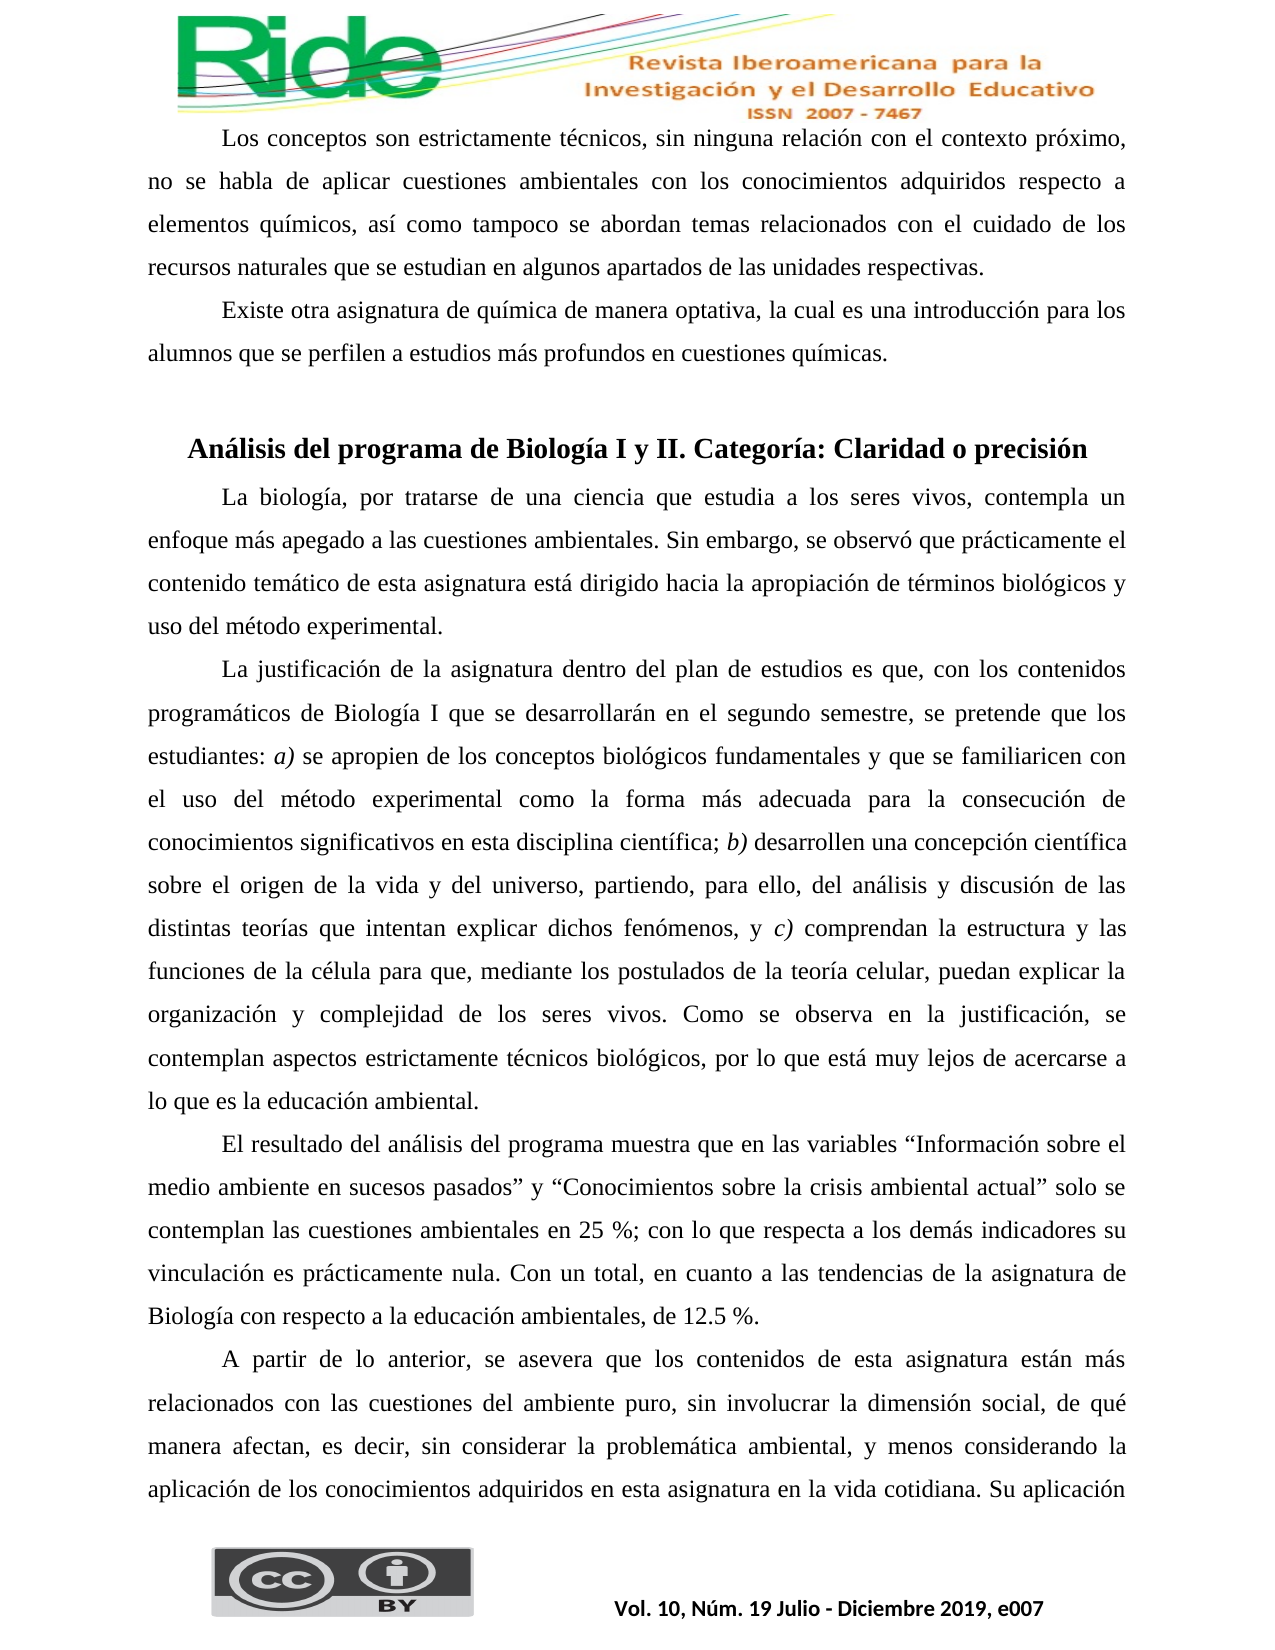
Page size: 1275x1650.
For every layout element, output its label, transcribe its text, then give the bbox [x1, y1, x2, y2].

picture [211, 1547, 474, 1617]
text Análisis del programa de Biología I y II. Categoría: Claridad o precisión [148, 432, 1127, 465]
picture [177, 14, 1098, 123]
text El resultado del análisis del programa muestra que en las variables “Información sobre el medio ambiente en sucesos pasados” y “Conocimientos sobre la crisis ambiental actual” solo se contemplan las cuestiones ambientales en 25 %; con lo que respecta a los demás indicadores su vinculación es prácticamente nula. Con un total, en cuanto a las tendencias de la asignatura de Biología con respecto a la educación ambientales, de 12.5 %. [148, 1129, 1127, 1330]
text La justificación de la asignatura dentro del plan de estudios es que, con los contenidos programáticos de Biología I que se desarrollarán en el segundo semestre, se pretende que los estudiantes: a) se apropien de los conceptos biológicos fundamentales y que se familiaricen con el uso del método experimental como la forma más adecuada para la consecución de conocimientos significativos en esta disciplina científica; b) desarrollen una concepción científica sobre el origen de la vida y del universo, partiendo, para ello, del análisis y discusión de las distintas teorías que intentan explicar dichos fenómenos, y c) comprendan la estructura y las funciones de la célula para que, mediante los postulados de la teoría celular, puedan explicar la organización y complejidad de los seres vivos. Como se observa en la justificación, se contemplan aspectos estrictamente técnicos biológicos, por lo que está muy lejos de acercarse a lo que es la educación ambiental. [148, 654, 1127, 1114]
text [148, 1344, 1127, 1503]
text Los conceptos son estrictamente técnicos, sin ninguna relación con el contexto próximo, no se habla de aplicar cuestiones ambientales con los conocimientos adquiridos respecto a elementos químicos, así como tampoco se abordan temas relacionados con el cuidado de los recursos naturales que se estudian en algunos apartados de las unidades respectivas. [148, 123, 1127, 281]
text La biología, por tratarse de una ciencia que estudia a los seres vivos, contempla un enfoque más apegado a las cuestiones ambientales. Sin embargo, se observó que prácticamente el contenido temático de esta asignatura está dirigido hacia la apropiación de términos biológicos y uso del método experimental. [148, 482, 1127, 640]
text Existe otra asignatura de química de manera optativa, la cual es una introducción para los alumnos que se perfilen a estudios más profundos en cuestiones químicas. [148, 295, 1127, 367]
